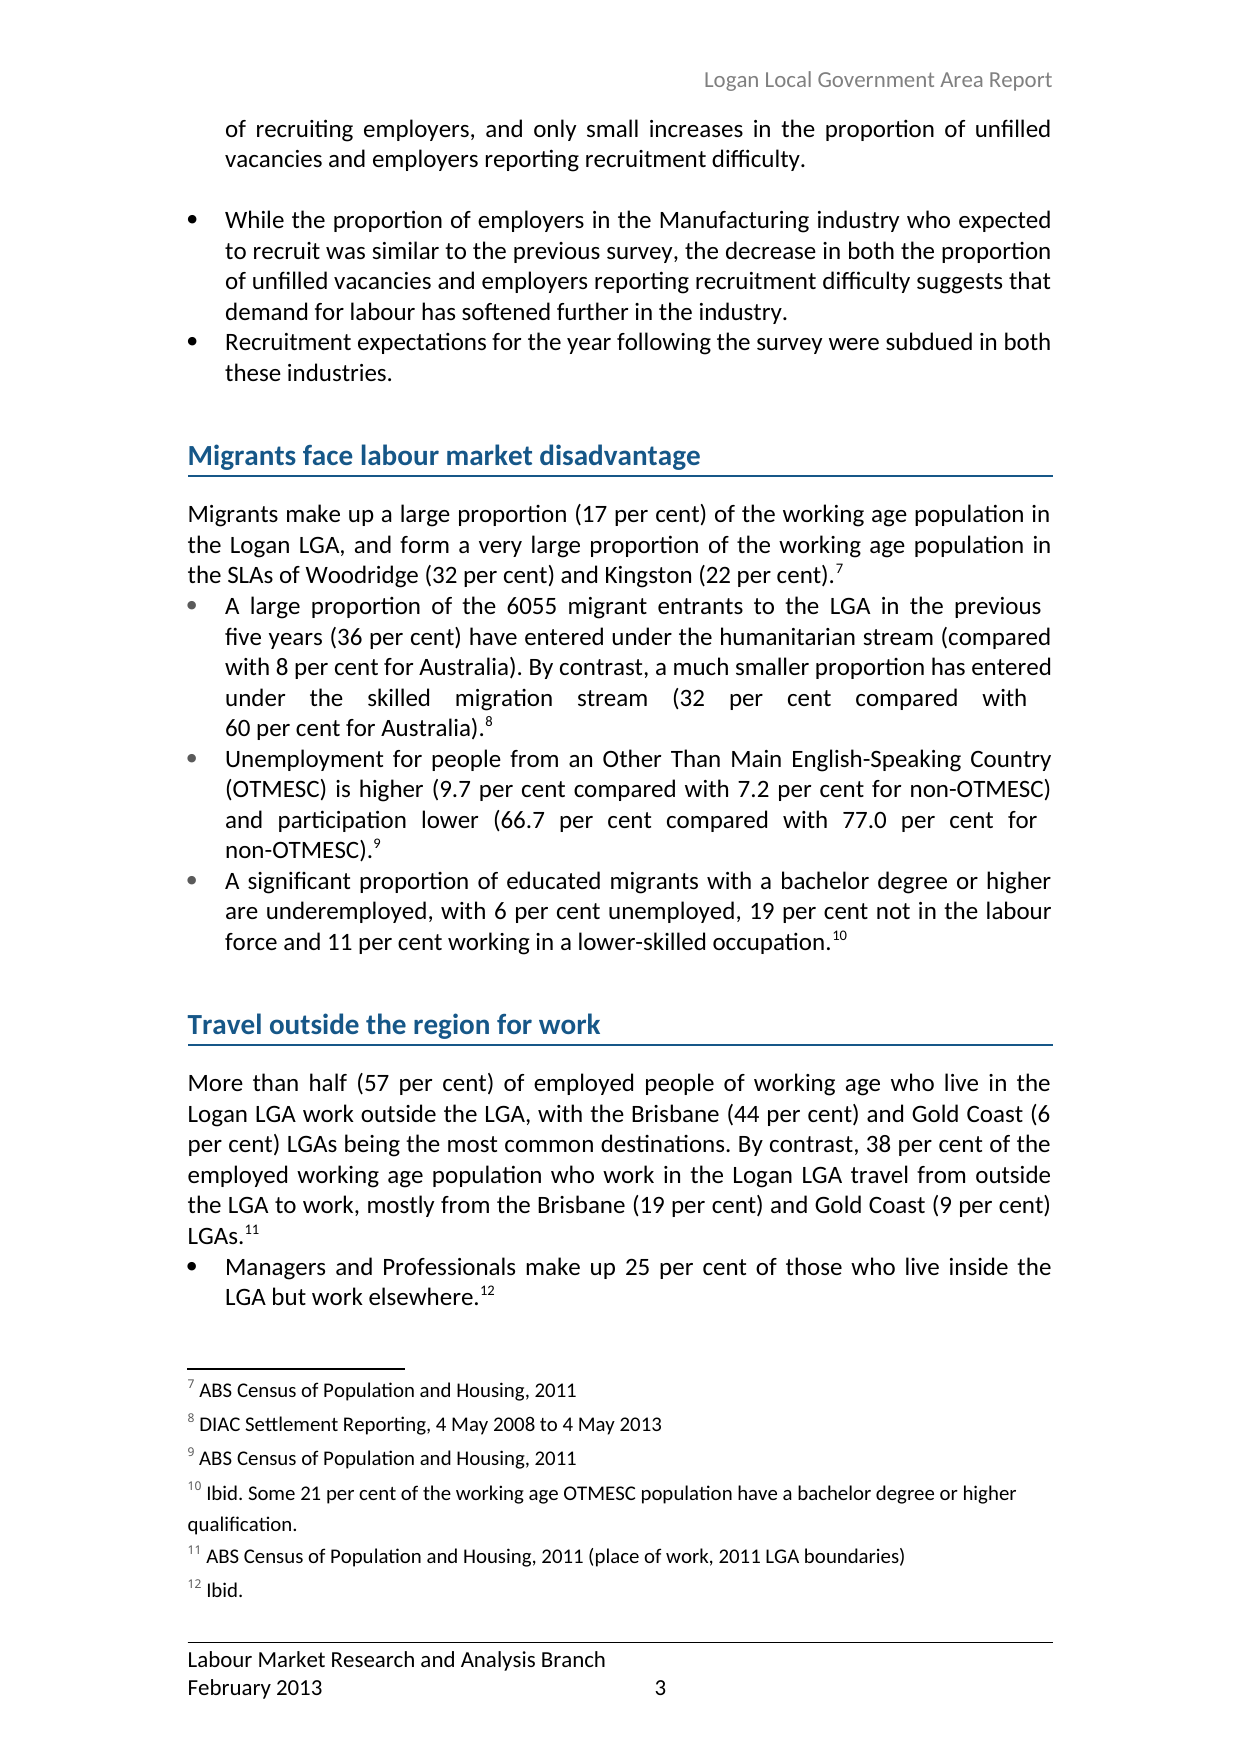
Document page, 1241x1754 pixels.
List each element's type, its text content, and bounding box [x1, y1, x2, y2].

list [188, 113, 1053, 174]
text Migrants make up a large proportion (17 per cent) of the working age population in the Logan LGA, and form a very large proportion of the working age population in the SLAs of Woodridge (32 per cent) and Kingston (22 per cent). [187, 498, 1053, 590]
list Managers and Professionals make up 25 per cent of those who live inside the LGA but work elsewhere. [187, 1251, 1053, 1312]
text More than half (57 per cent) of employed people of working age who live in the Logan LGA work outside the LGA, with the Brisbane (44 per cent) and Gold Coast (6 per cent) LGAs being the most common destinations. By contrast, 38 per cent of the employed working age population who work in the Logan LGA travel from outside the LGA to work, mostly from the Brisbane (19 per cent) and Gold Coast (9 per cent) LGAs. [187, 1067, 1053, 1251]
list A large proportion of the 6055 migrant entrants to the LGA in the previous five years (36 per cent) have entered under the humanitarian stream (compared with 8 per cent for Australia). By contrast, a much smaller proportion has entered under the skilled migration stream (32 per cent compared with 60 per cent for Australia). [187, 590, 1053, 743]
list A significant proportion of educated migrants with a bachelor degree or higher are underemployed, with 6 per cent unemployed, 19 per cent not in the labour force and 11 per cent working in a lower-skilled occupation. [187, 865, 1053, 956]
list Unemployment for people from an Other Than Main English-Speaking Country (OTMESC) is higher (9.7 per cent compared with 7.2 per cent for non-OTMESC) and participation lower (66.7 per cent compared with 77.0 per cent for non-OTMESC). [187, 743, 1053, 865]
list Recruitment expectations for the year following the survey were subdued in both these industries. [188, 326, 1053, 387]
list While the proportion of employers in the Manufacturing industry who expected to recruit was similar to the previous survey, the decrease in both the proportion of unfilled vacancies and employers reporting recruitment difficulty suggests that demand for labour has softened further in the industry. [188, 204, 1053, 326]
subtitle Travel outside the region for work [187, 1006, 1053, 1046]
subtitle Migrants face labour market disadvantage [187, 437, 1053, 477]
